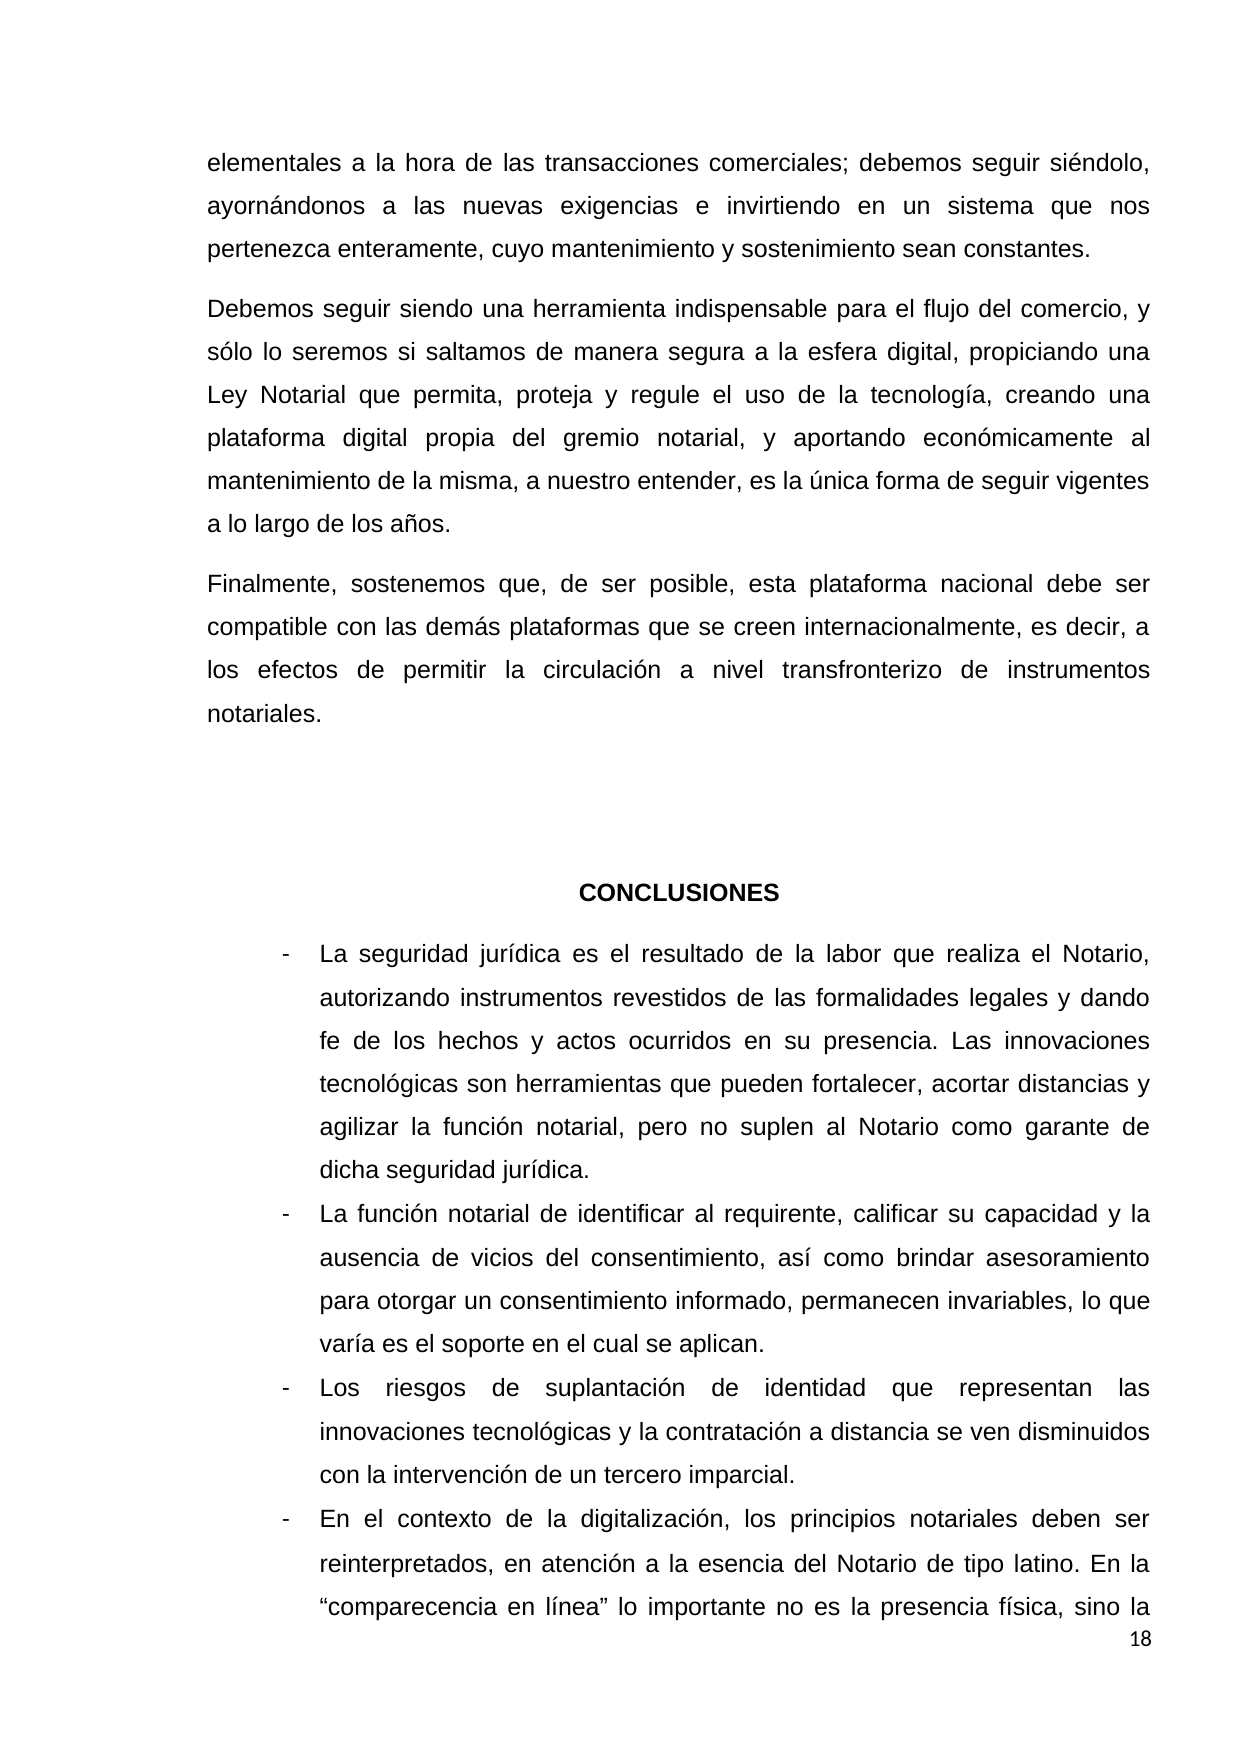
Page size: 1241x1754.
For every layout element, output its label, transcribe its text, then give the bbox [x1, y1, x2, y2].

text Finalmente, sostenemos que, de ser posible, esta plataforma nacional debe ser compatible con las demás plataformas que se creen internacionalmente, es decir, a los efectos de permitir la circulación a nivel transfronterizo de instrumentos notariales. [207, 569, 1152, 727]
list Los riesgos de suplantación de identidad que representan las innovaciones tecnológicas y la contratación a distancia se ven disminuidos con la intervención de un tercero imparcial. [282, 1372, 1152, 1489]
list La seguridad jurídica es el resultado de la labor que realiza el Notario, autorizando instrumentos revestidos de las formalidades legales y dando fe de los hechos y actos ocurridos en su presencia. Las innovaciones tecnológicas son herramientas que pueden fortalecer, acortar distancias y agilizar la función notarial, pero no suplen al Notario como garante de dicha seguridad jurídica. [282, 938, 1152, 1184]
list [282, 1504, 1152, 1620]
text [207, 148, 1152, 263]
text CONCLUSIONES [207, 878, 1152, 907]
text Debemos seguir siendo una herramienta indispensable para el flujo del comercio, y sólo lo seremos si saltamos de manera segura a la esfera digital, propiciando una Ley Notarial que permita, proteja y regule el uso de la tecnología, creando una plataforma digital propia del gremio notarial, y aportando económicamente al mantenimiento de la misma, a nuestro entender, es la única forma de seguir vigentes a lo largo de los años. [207, 294, 1152, 538]
list La función notarial de identificar al requirente, calificar su capacidad y la ausencia de vicios del consentimiento, así como brindar asesoramiento para otorgar un consentimiento informado, permanecen invariables, lo que varía es el soporte en el cual se aplican. [282, 1198, 1152, 1358]
